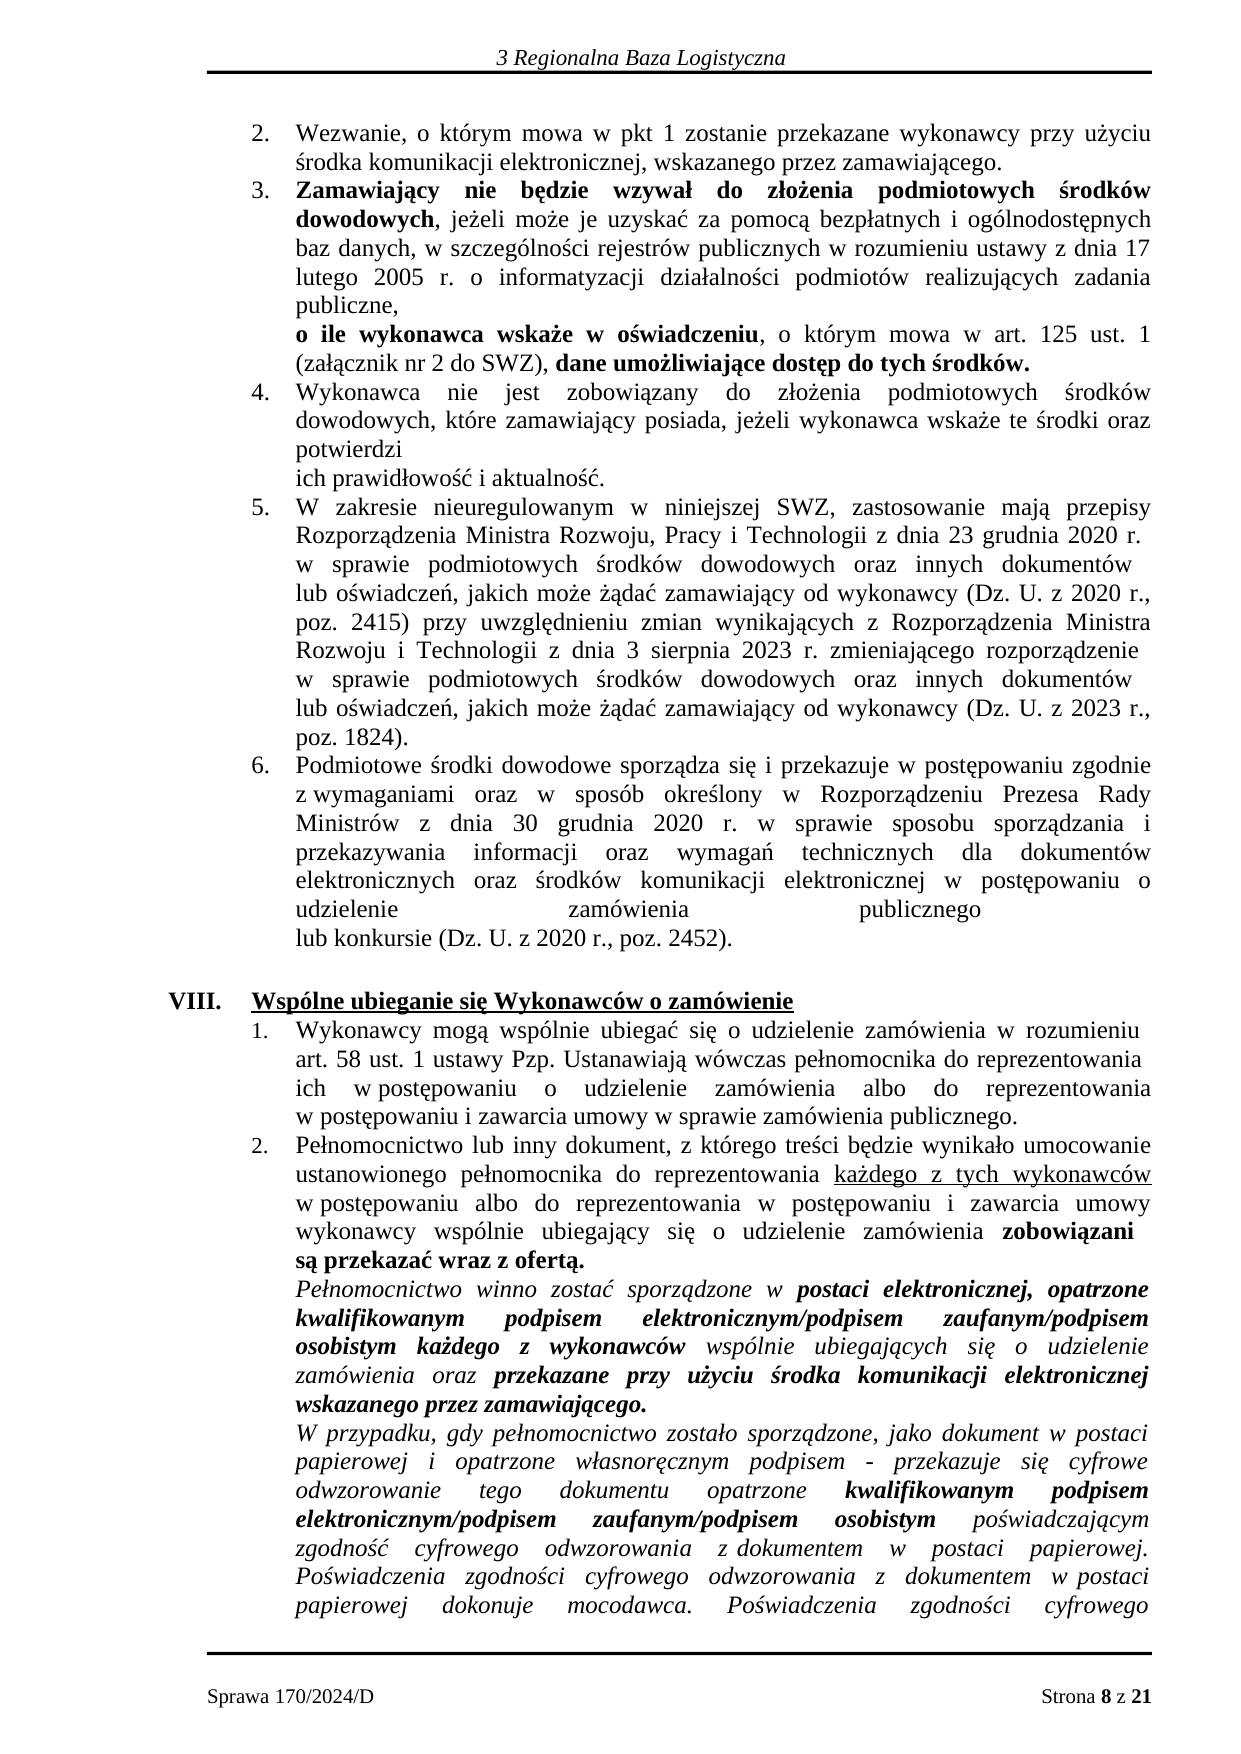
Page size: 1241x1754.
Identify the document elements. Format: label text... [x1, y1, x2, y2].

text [295, 1418, 1152, 1619]
list Wykonawca nie jest zobowiązany do złożenia podmiotowych środków dowodowych, które zamawiający posiada, jeżeli wykonawca wskaże te środki oraz potwierdzi ich prawidłowość i aktualność. [251, 377, 1152, 492]
text Pełnomocnictwo winno zostać sporządzone w postaci elektronicznej, opatrzone kwalifikowanym podpisem elektronicznym/podpisem zaufanym/podpisem osobistym każdego z wykonawców wspólnie ubiegających się o udzielenie zamówienia oraz przekazane przy użyciu środka komunikacji elektronicznej wskazanego przez zamawiającego. [295, 1274, 1152, 1418]
list Zamawiający nie będzie wzywał do złożenia podmiotowych środków dowodowych, jeżeli może je uzyskać za pomocą bezpłatnych i ogólnodostępnych baz danych, w szczególności rejestrów publicznych w rozumieniu ustawy z dnia 17 lutego 2005 r. o informatyzacji działalności podmiotów realizujących zadania publiczne, o ile wykonawca wskaże w oświadczeniu, o którym mowa w art. 125 ust. 1 (załącznik nr 2 do SWZ), dane umożliwiające dostęp do tych środków. [251, 176, 1152, 377]
list W zakresie nieuregulowanym w niniejszej SWZ, zastosowanie mają przepisy Rozporządzenia Ministra Rozwoju, Pracy i Technologii z dnia 23 grudnia 2020 r. w sprawie podmiotowych środków dowodowych oraz innych dokumentów lub oświadczeń, jakich może żądać zamawiający od wykonawcy (Dz. U. z 2020 r., poz. 2415) przy uwzględnieniu zmian wynikających z Rozporządzenia Ministra Rozwoju i Technologii z dnia 3 sierpnia 2023 r. zmieniającego rozporządzenie w sprawie podmiotowych środków dowodowych oraz innych dokumentów lub oświadczeń, jakich może żądać zamawiający od wykonawcy (Dz. U. z 2023 r., poz. 1824). [251, 492, 1152, 751]
list Pełnomocnictwo lub inny dokument, z którego treści będzie wynikało umocowanie ustanowionego pełnomocnika do reprezentowania każdego z tych wykonawców w postępowaniu albo do reprezentowania w postępowaniu i zawarcia umowy wykonawcy wspólnie ubiegający się o udzielenie zamówienia zobowiązani są przekazać wraz z ofertą. [251, 1130, 1152, 1274]
list Podmiotowe środki dowodowe sporządza się i przekazuje w postępowaniu zgodnie z wymaganiami oraz w sposób określony w Rozporządzeniu Prezesa Rady Ministrów z dnia 30 grudnia 2020 r. w sprawie sposobu sporządzania i przekazywania informacji oraz wymagań technicznych dla dokumentów elektronicznych oraz środków komunikacji elektronicznej w postępowaniu o udzielenie zamówienia publicznego lub konkursie (Dz. U. z 2020 r., poz. 2452). [251, 751, 1152, 952]
list Wykonawcy mogą wspólnie ubiegać się o udzielenie zamówienia w rozumieniu art. 58 ust. 1 ustawy Pzp. Ustanawiają wówczas pełnomocnika do reprezentowania ich w postępowaniu o udzielenie zamówienia albo do reprezentowania w postępowaniu i zawarcia umowy w sprawie zamówienia publicznego. [251, 1015, 1152, 1130]
list Wspólne ubieganie się Wykonawców o zamówienie [222, 986, 1152, 1015]
list Wezwanie, o którym mowa w pkt 1 zostanie przekazane wykonawcy przy użyciu środka komunikacji elektronicznej, wskazanego przez zamawiającego. [251, 118, 1152, 176]
